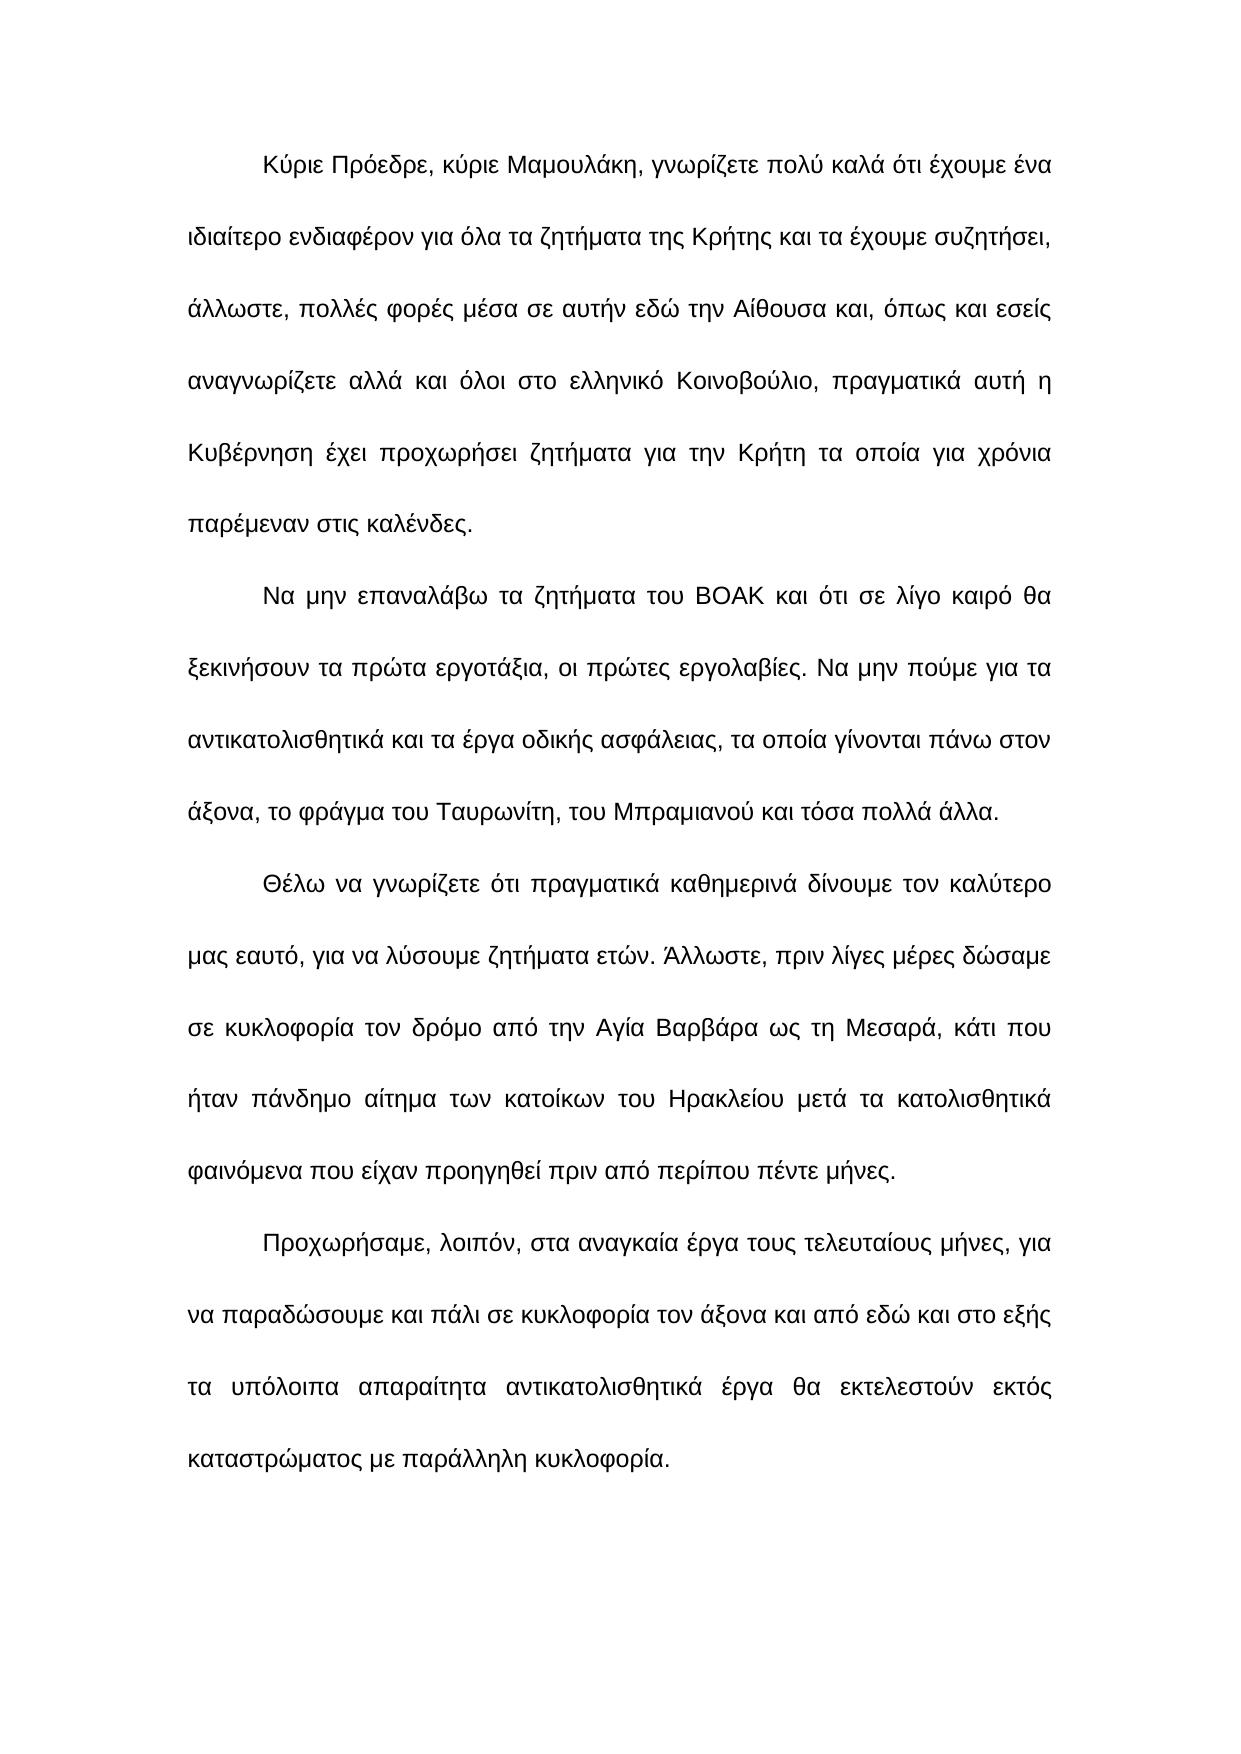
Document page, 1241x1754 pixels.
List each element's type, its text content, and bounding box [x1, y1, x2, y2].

text Να μην επαναλάβω τα ζητήματα του ΒΟΑΚ και ότι σε λίγο καιρό θα ξεκινήσουν τα πρώτα εργοτάξια, οι πρώτες εργολαβίες. Να μην πούμε για τα αντικατολισθητικά και τα έργα οδικής ασφάλειας, τα οποία γίνονται πάνω στον άξονα, το φράγμα του Ταυρωνίτη, του Μπραμιανού και τόσα πολλά άλλα. [187, 581, 1053, 826]
text Προχωρήσαμε, λοιπόν, στα αναγκαία έργα τους τελευταίους μήνες, για να παραδώσουμε και πάλι σε κυκλοφορία τον άξονα και από εδώ και στο εξής τα υπόλοιπα απαραίτητα αντικατολισθητικά έργα θα εκτελεστούν εκτός καταστρώματος με παράλληλη κυκλοφορία. [187, 1228, 1053, 1472]
text Κύριε Πρόεδρε, κύριε Μαμουλάκη, γνωρίζετε πολύ καλά ότι έχουμε ένα ιδιαίτερο ενδιαφέρον για όλα τα ζητήματα της Κρήτης και τα έχουμε συζητήσει, άλλωστε, πολλές φορές μέσα σε αυτήν εδώ την Αίθουσα και, όπως και εσείς αναγνωρίζετε αλλά και όλοι στο ελληνικό Κοινοβούλιο, πραγματικά αυτή η Κυβέρνηση έχει προχωρήσει ζητήματα για την Κρήτη τα οποία για χρόνια παρέμεναν στις καλένδες. [187, 150, 1053, 538]
text Θέλω να γνωρίζετε ότι πραγματικά καθημερινά δίνουμε τον καλύτερο μας εαυτό, για να λύσουμε ζητήματα ετών. Άλλωστε, πριν λίγες μέρες δώσαμε σε κυκλοφορία τον δρόμο από την Αγία Βαρβάρα ως τη Μεσαρά, κάτι που ήταν πάνδημο αίτημα των κατοίκων του Ηρακλείου μετά τα κατολισθητικά φαινόμενα που είχαν προηγηθεί πριν από περίπου πέντε μήνες. [187, 869, 1053, 1185]
